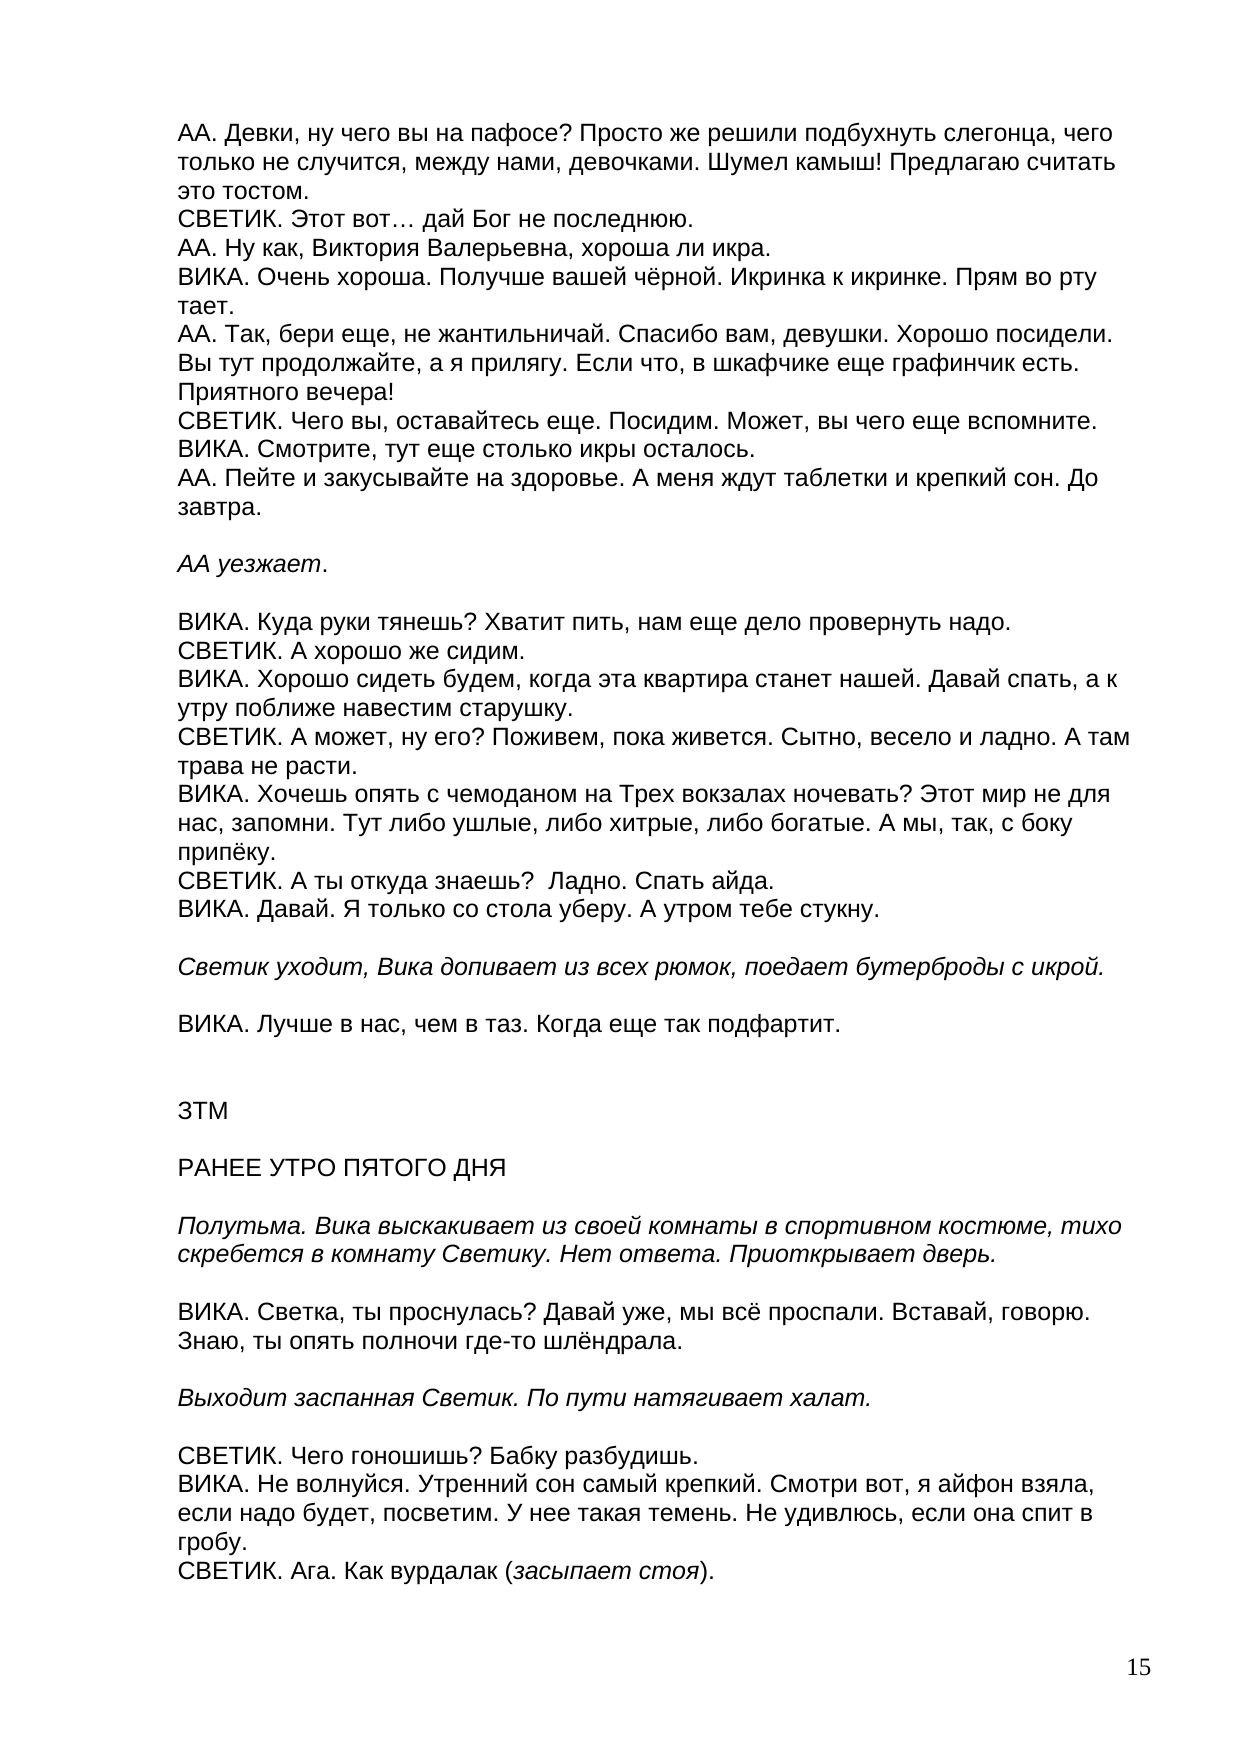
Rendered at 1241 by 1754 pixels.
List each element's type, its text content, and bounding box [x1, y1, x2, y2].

text ВИКА. Не волнуйся. Утренний сон самый крепкий. Смотри вот, я айфон взяла, если надо будет, посветим. У нее такая темень. Не удивлюсь, если она спит в гробу. [177, 1469, 1152, 1556]
text ВИКА. Хочешь опять с чемоданом на Трех вокзалах ночевать? Этот мир не для нас, запомни. Тут либо ушлые, либо хитрые, либо богатые. А мы, так, с боку припёку. [177, 779, 1152, 866]
text ВИКА. Давай. Я только со стола уберу. А утром тебе стукну. [177, 894, 1152, 923]
text Полутьма. Вика выскакивает из своей комнаты в спортивном костюме, тихо скребется в комнату Светику. Нет ответа. Приоткрывает дверь. [177, 1211, 1152, 1268]
text СВЕТИК. Ага. Как вурдалак (засыпает стоя). [177, 1556, 1152, 1584]
text АА. Пейте и закусывайте на здоровье. А меня ждут таблетки и крепкий сон. До завтра. [177, 463, 1152, 521]
text ВИКА. Лучше в нас, чем в таз. Когда еще так подфартит. [177, 1009, 1152, 1038]
text ВИКА. Светка, ты проснулась? Давай уже, мы всё проспали. Вставай, говорю. Знаю, ты опять полночи где-то шлёндрала. [177, 1297, 1152, 1354]
text СВЕТИК. А может, ну его? Поживем, пока живется. Сытно, весело и ладно. А там трава не расти. [177, 722, 1152, 779]
text ЗТМ [177, 1096, 1152, 1124]
text ВИКА. Хорошо сидеть будем, когда эта квартира станет нашей. Давай спать, а к утру поближе навестим старушку. [177, 664, 1152, 722]
text ВИКА. Куда руки тянешь? Хватит пить, нам еще дело провернуть надо. [177, 607, 1152, 636]
text СВЕТИК. Чего вы, оставайтесь еще. Посидим. Может, вы чего еще вспомните. [177, 406, 1152, 434]
text СВЕТИК. Этот вот… дай Бог не последнюю. [177, 204, 1152, 233]
text АА. Ну как, Виктория Валерьевна, хороша ли икра. [177, 233, 1152, 262]
text Светик уходит, Вика допивает из всех рюмок, поедает бутерброды с икрой. [177, 952, 1152, 981]
text Выходит заспанная Светик. По пути натягивает халат. [177, 1383, 1152, 1412]
text СВЕТИК. А хорошо же сидим. [177, 636, 1152, 664]
text АА уезжает. [177, 549, 1152, 578]
text СВЕТИК. А ты откуда знаешь? Ладно. Спать айда. [177, 866, 1152, 894]
text ВИКА. Смотрите, тут еще столько икры осталось. [177, 434, 1152, 463]
text РАНЕЕ УТРО ПЯТОГО ДНЯ [177, 1153, 1152, 1182]
text АА. Так, бери еще, не жантильничай. Спасибо вам, девушки. Хорошо посидели. Вы тут продолжайте, а я прилягу. Если что, в шкафчике еще графинчик есть. Приятного вечера! [177, 319, 1152, 406]
text АА. Девки, ну чего вы на пафосе? Просто же решили подбухнуть слегонца, чего только не случится, между нами, девочками. Шумел камыш! Предлагаю считать это тостом. [177, 118, 1152, 204]
text СВЕТИК. Чего гоношишь? Бабку разбудишь. [177, 1441, 1152, 1469]
text ВИКА. Очень хороша. Получше вашей чёрной. Икринка к икринке. Прям во рту тает. [177, 262, 1152, 319]
